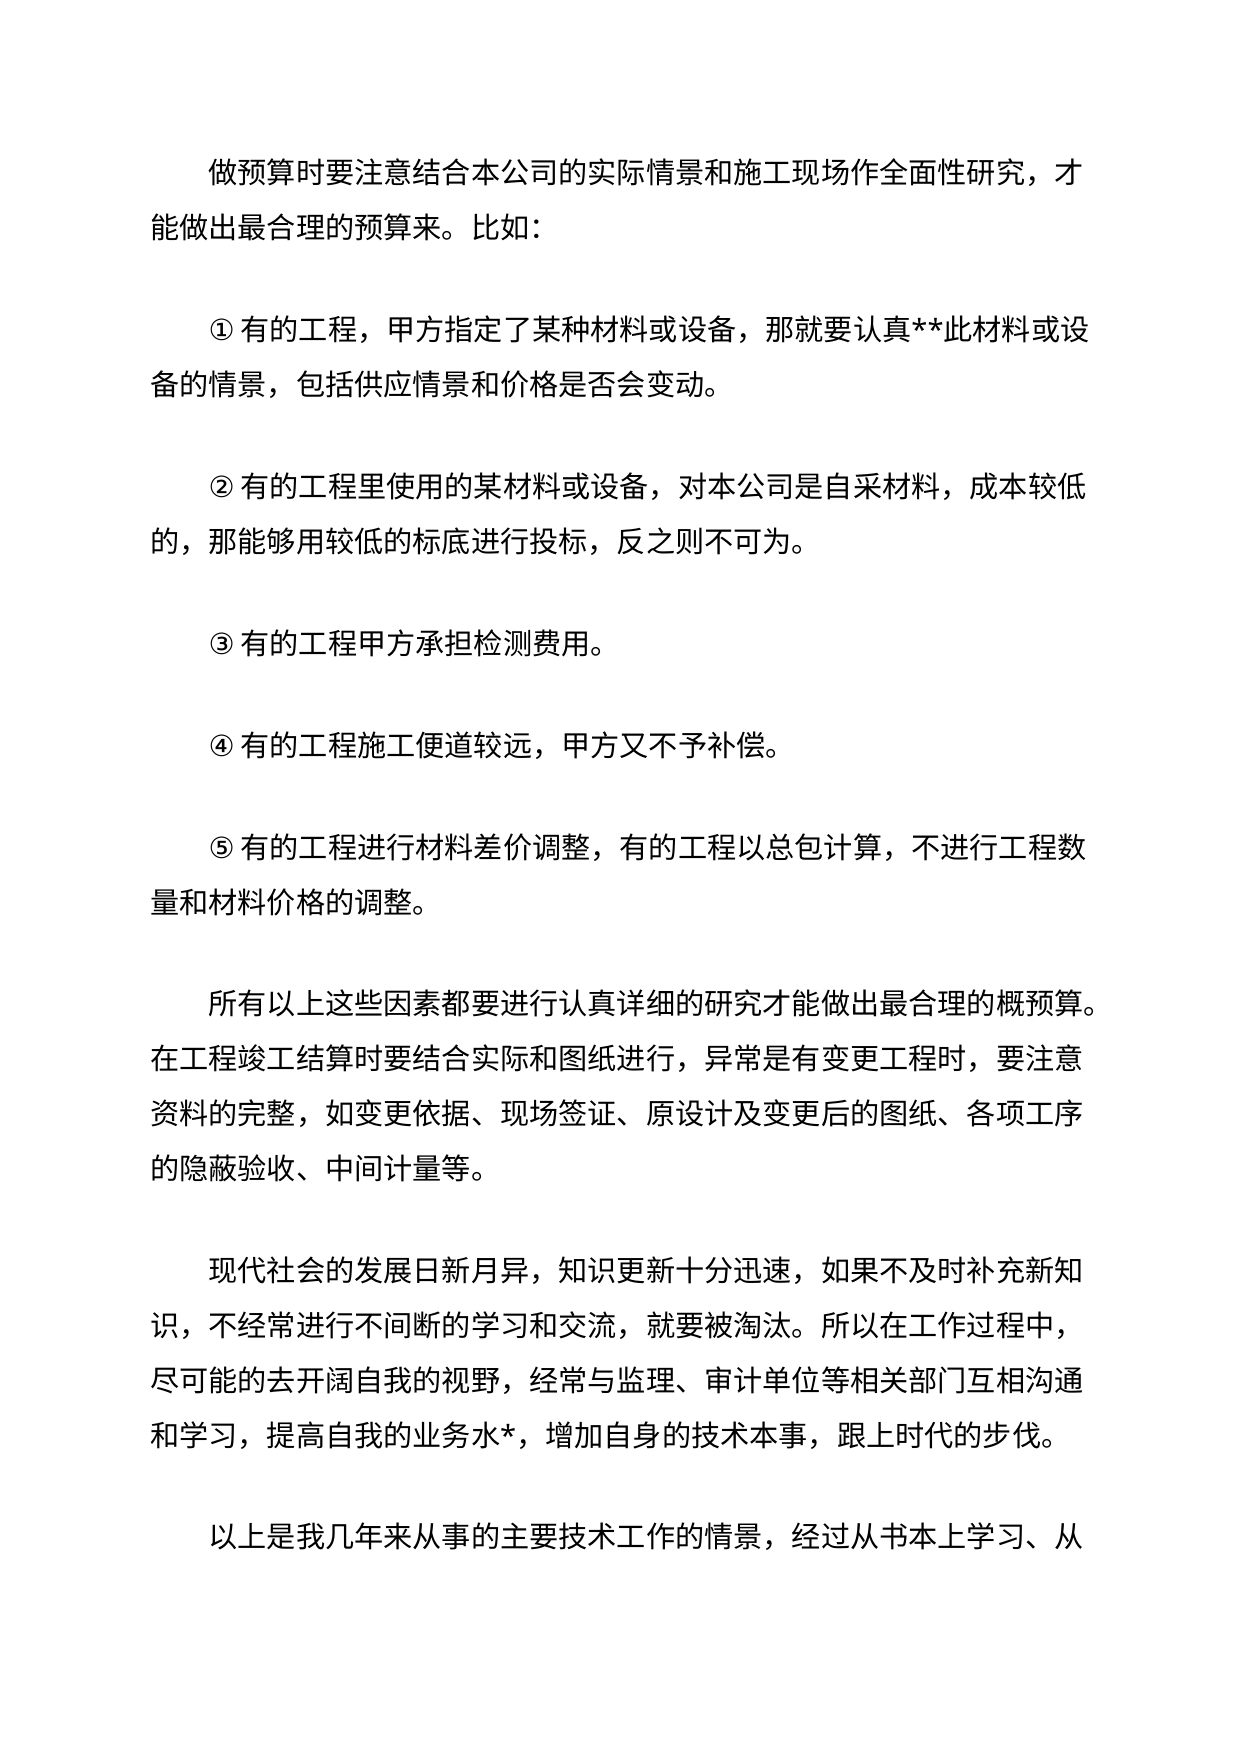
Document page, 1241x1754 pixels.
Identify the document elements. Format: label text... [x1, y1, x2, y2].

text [150, 1514, 1090, 1556]
text ①有的工程，甲方指定了某种材料或设备，那就要认真**此材料或设备的情景，包括供应情景和价格是否会变动。 [150, 307, 1090, 404]
text 做预算时要注意结合本公司的实际情景和施工现场作全面性研究，才能做出最合理的预算来。比如： [150, 150, 1090, 247]
text 现代社会的发展日新月异，知识更新十分迅速，如果不及时补充新知识，不经常进行不间断的学习和交流，就要被淘汰。所以在工作过程中，尽可能的去开阔自我的视野，经常与监理、审计单位等相关部门互相沟通和学习，提高自我的业务水*，增加自身的技术本事，跟上时代的步伐。 [150, 1247, 1090, 1454]
text ④有的工程施工便道较远，甲方又不予补偿。 [150, 722, 1090, 764]
text ②有的工程里使用的某材料或设备，对本公司是自采材料，成本较低的，那能够用较低的标底进行投标，反之则不可为。 [150, 463, 1090, 561]
text ③有的工程甲方承担检测费用。 [150, 620, 1090, 663]
text ⑤有的工程进行材料差价调整，有的工程以总包计算，不进行工程数量和材料价格的调整。 [150, 824, 1090, 921]
text 所有以上这些因素都要进行认真详细的研究才能做出最合理的概预算。在工程竣工结算时要结合实际和图纸进行，异常是有变更工程时，要注意资料的完整，如变更依据、现场签证、原设计及变更后的图纸、各项工序的隐蔽验收、中间计量等。 [150, 981, 1090, 1188]
